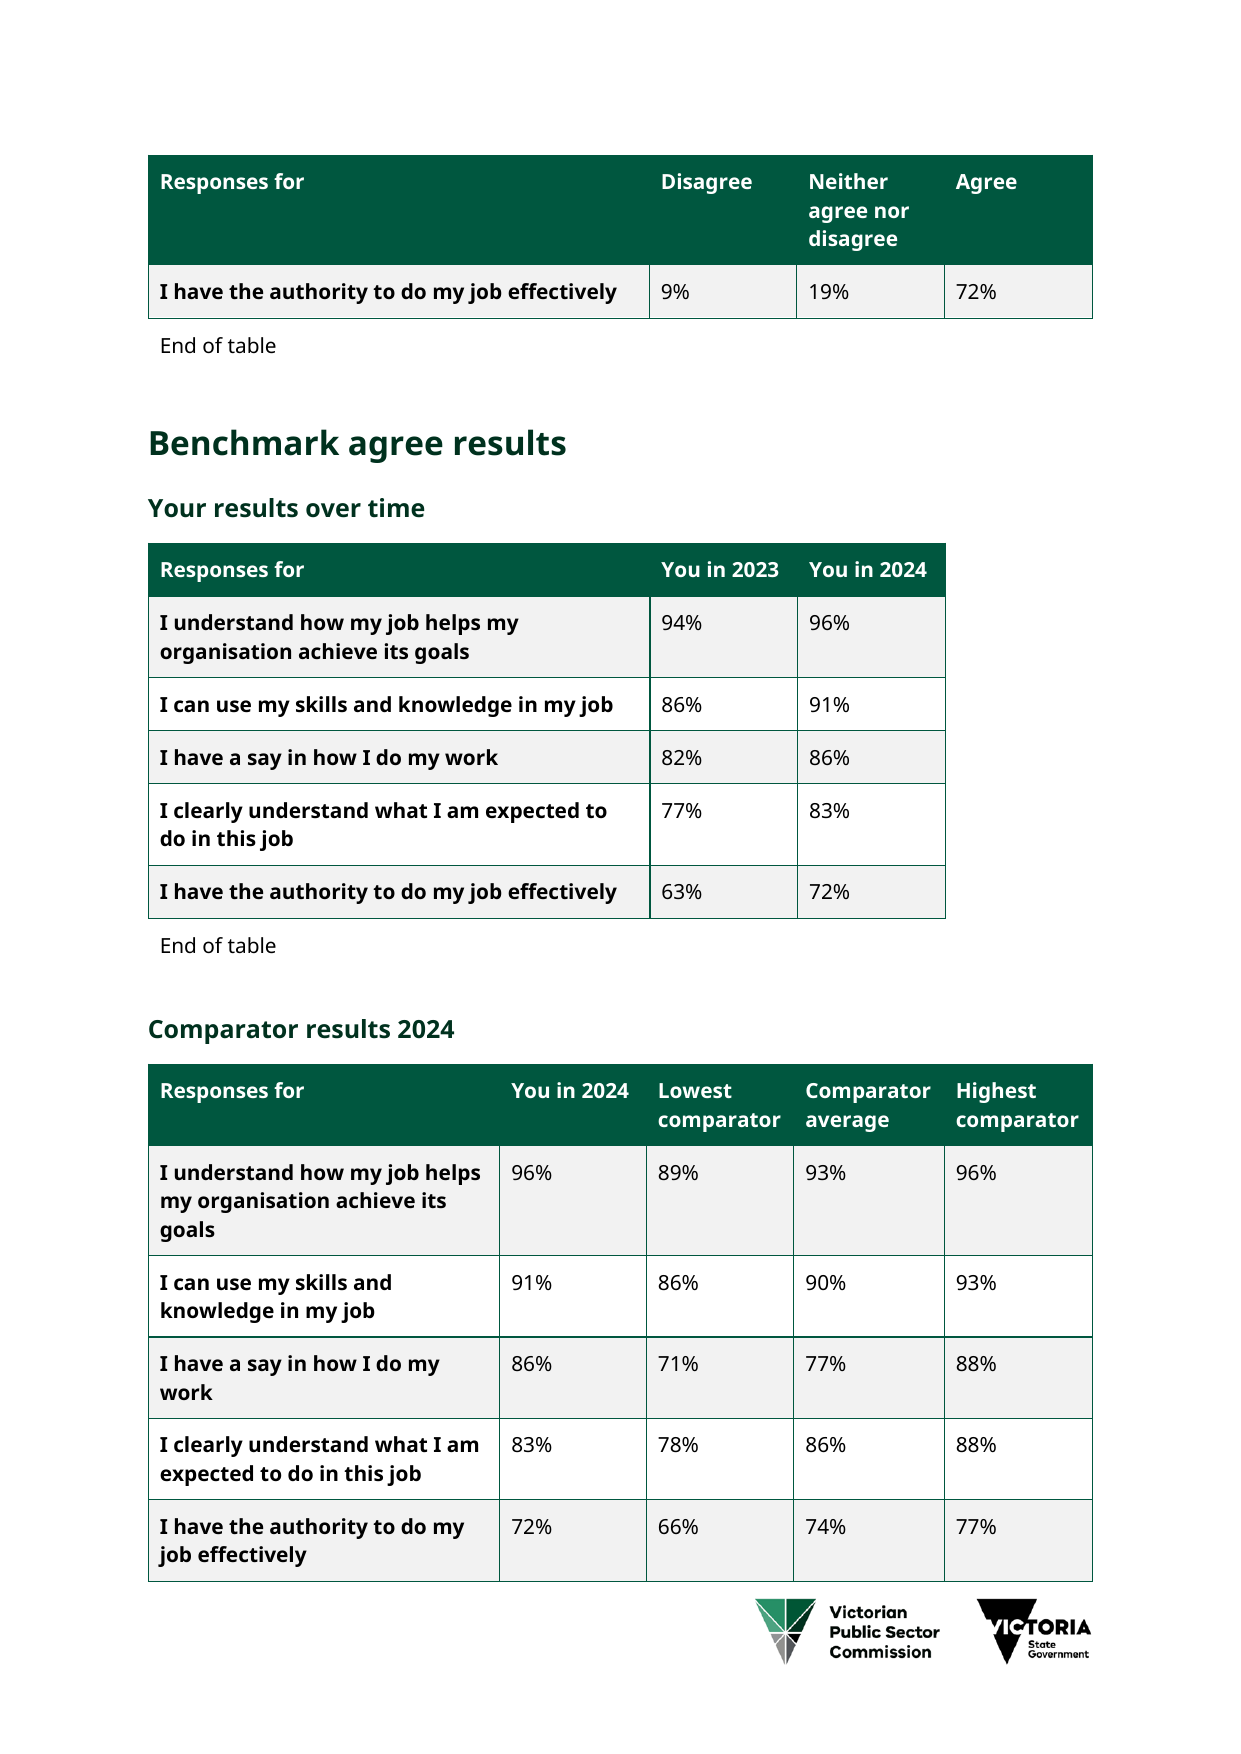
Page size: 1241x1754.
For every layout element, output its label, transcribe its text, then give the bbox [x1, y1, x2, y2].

picture [754, 1598, 1093, 1666]
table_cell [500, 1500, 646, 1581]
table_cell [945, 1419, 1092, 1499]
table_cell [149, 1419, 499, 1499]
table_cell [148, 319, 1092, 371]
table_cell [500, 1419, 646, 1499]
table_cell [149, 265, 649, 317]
subtitle Your results over time [148, 491, 1092, 525]
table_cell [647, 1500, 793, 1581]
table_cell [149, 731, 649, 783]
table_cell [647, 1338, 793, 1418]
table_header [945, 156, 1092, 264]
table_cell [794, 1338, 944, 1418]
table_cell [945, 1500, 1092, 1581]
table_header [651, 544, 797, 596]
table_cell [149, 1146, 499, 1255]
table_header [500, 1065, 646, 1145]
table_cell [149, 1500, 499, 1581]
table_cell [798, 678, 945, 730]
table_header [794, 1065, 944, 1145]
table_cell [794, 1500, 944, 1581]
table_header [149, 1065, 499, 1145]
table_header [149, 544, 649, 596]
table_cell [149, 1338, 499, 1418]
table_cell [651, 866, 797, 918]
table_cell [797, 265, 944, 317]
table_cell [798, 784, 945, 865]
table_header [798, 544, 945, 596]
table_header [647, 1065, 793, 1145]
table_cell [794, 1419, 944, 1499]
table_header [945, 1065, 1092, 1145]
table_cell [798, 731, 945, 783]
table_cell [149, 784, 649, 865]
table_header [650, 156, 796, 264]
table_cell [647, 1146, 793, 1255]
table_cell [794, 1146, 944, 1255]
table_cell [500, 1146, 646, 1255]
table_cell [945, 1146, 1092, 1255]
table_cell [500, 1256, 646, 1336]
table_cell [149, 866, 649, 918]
subtitle Comparator results 2024 [148, 1012, 1092, 1046]
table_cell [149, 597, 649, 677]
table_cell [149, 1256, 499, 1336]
subtitle Benchmark agree results [148, 420, 1092, 465]
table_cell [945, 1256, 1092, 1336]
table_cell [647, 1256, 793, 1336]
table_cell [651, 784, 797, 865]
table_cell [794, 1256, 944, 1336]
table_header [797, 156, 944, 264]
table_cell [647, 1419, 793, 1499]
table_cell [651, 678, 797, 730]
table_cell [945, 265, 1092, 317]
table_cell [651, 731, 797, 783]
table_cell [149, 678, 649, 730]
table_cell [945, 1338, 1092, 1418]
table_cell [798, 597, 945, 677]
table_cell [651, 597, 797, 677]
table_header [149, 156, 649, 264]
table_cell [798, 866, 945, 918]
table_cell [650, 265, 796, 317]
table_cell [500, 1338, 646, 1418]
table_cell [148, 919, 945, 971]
